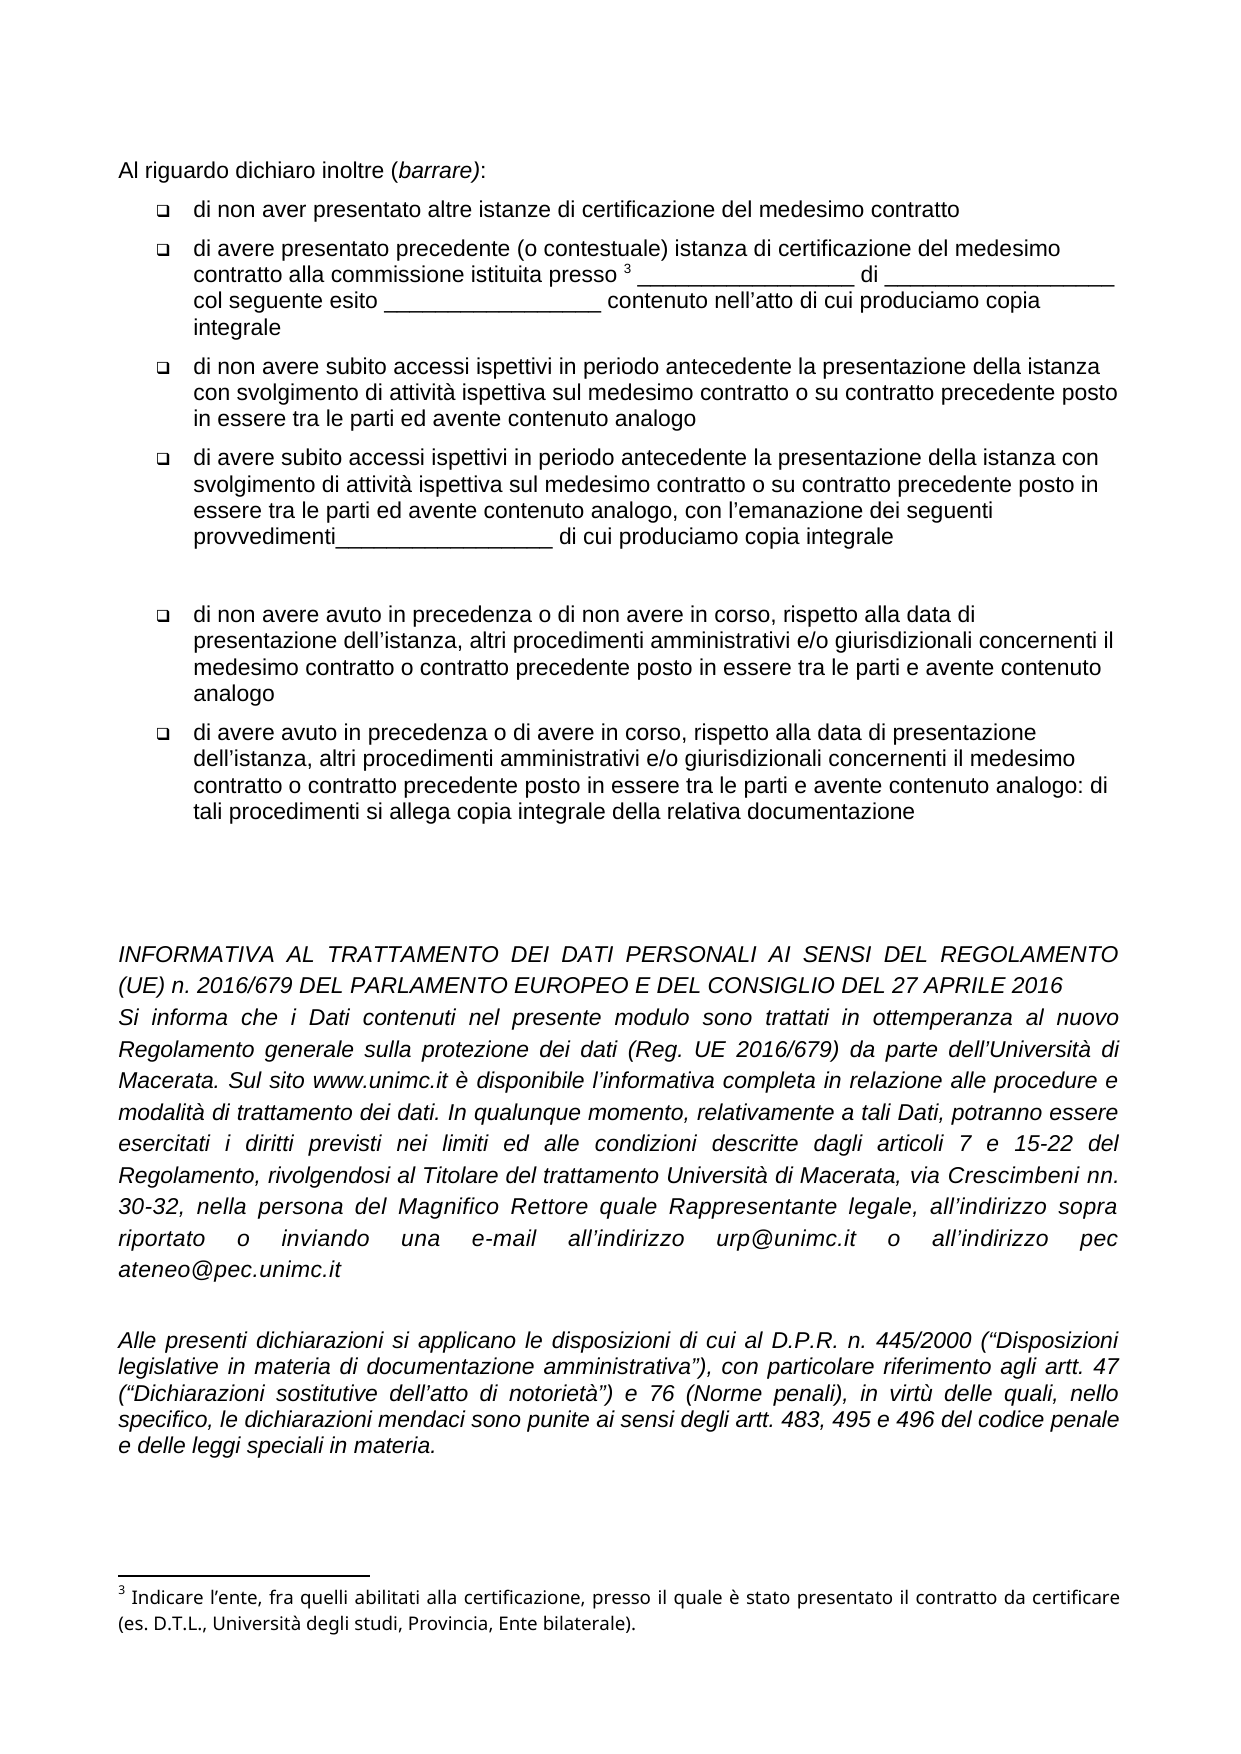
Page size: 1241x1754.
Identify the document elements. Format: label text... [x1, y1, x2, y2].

list di avere avuto in precedenza o di avere in corso, rispetto alla data di presentazione dell’istanza, altri procedimenti amministrativi e/o giurisdizionali concernenti il medesimo contratto o contratto precedente posto in essere tra le parti e avente contenuto analogo: di tali procedimenti si allega copia integrale della relativa documentazione [156, 719, 1122, 824]
text Al riguardo dichiaro inoltre (barrare): [118, 157, 1122, 183]
text Alle presenti dichiarazioni si applicano le disposizioni di cui al D.P.R. n. 445/2000 (“Disposizioni legislative in materia di documentazione amministrativa”), con particolare riferimento agli artt. 47 (“Dichiarazioni sostitutive dell’atto di notorietà”) e 76 (Norme penali), in virtù delle quali, nello specifico, le dichiarazioni mendaci sono punite ai sensi degli artt. 483, 495 e 496 del codice penale e delle leggi speciali in materia. [118, 1327, 1122, 1459]
list di non avere subito accessi ispettivi in periodo antecedente la presentazione della istanza con svolgimento di attività ispettiva sul medesimo contratto o su contratto precedente posto in essere tra le parti ed avente contenuto analogo [156, 353, 1122, 432]
list di non avere avuto in precedenza o di non avere in corso, rispetto alla data di presentazione dell’istanza, altri procedimenti amministrativi e/o giurisdizionali concernenti il medesimo contratto o contratto precedente posto in essere tra le parti e avente contenuto analogo [156, 601, 1122, 706]
text Si informa che i Dati contenuti nel presente modulo sono trattati in ottemperanza al nuovo Regolamento generale sulla protezione dei dati (Reg. UE 2016/679) da parte dell’Università di Macerata. Sul sito www.unimc.it è disponibile l’informativa completa in relazione alle procedure e modalità di trattamento dei dati. In qualunque momento, relativamente a tali Dati, potranno essere esercitati i diritti previsti nei limiti ed alle condizioni descritte dagli articoli 7 e 15-22 del Regolamento, rivolgendosi al Titolare del trattamento Università di Macerata, via Crescimbeni nn. 30-32, nella persona del Magnifico Rettore quale Rappresentante legale, all’indirizzo sopra riportato o inviando una e-mail all’indirizzo urp@unimc.it o all’indirizzo pec ateneo@pec.unimc.it [118, 1004, 1122, 1283]
text INFORMATIVA AL TRATTAMENTO DEI DATI PERSONALI AI SENSI DEL REGOLAMENTO (UE) n. 2016/679 DEL PARLAMENTO EUROPEO E DEL CONSIGLIO DEL 27 APRILE 2016 [118, 941, 1122, 999]
list di non aver presentato altre istanze di certificazione del medesimo contratto [156, 196, 1122, 222]
list di avere subito accessi ispettivi in periodo antecedente la presentazione della istanza con svolgimento di attività ispettiva sul medesimo contratto o su contratto precedente posto in essere tra le parti ed avente contenuto analogo, con l’emanazione dei seguenti provvedimenti_________________ di cui produciamo copia integrale [156, 444, 1122, 549]
list di avere presentato precedente (o contestuale) istanza di certificazione del medesimo contratto alla commissione istituita presso _________________ di __________________ col seguente esito _________________ contenuto nell’atto di cui produciamo copia integrale [156, 235, 1122, 340]
